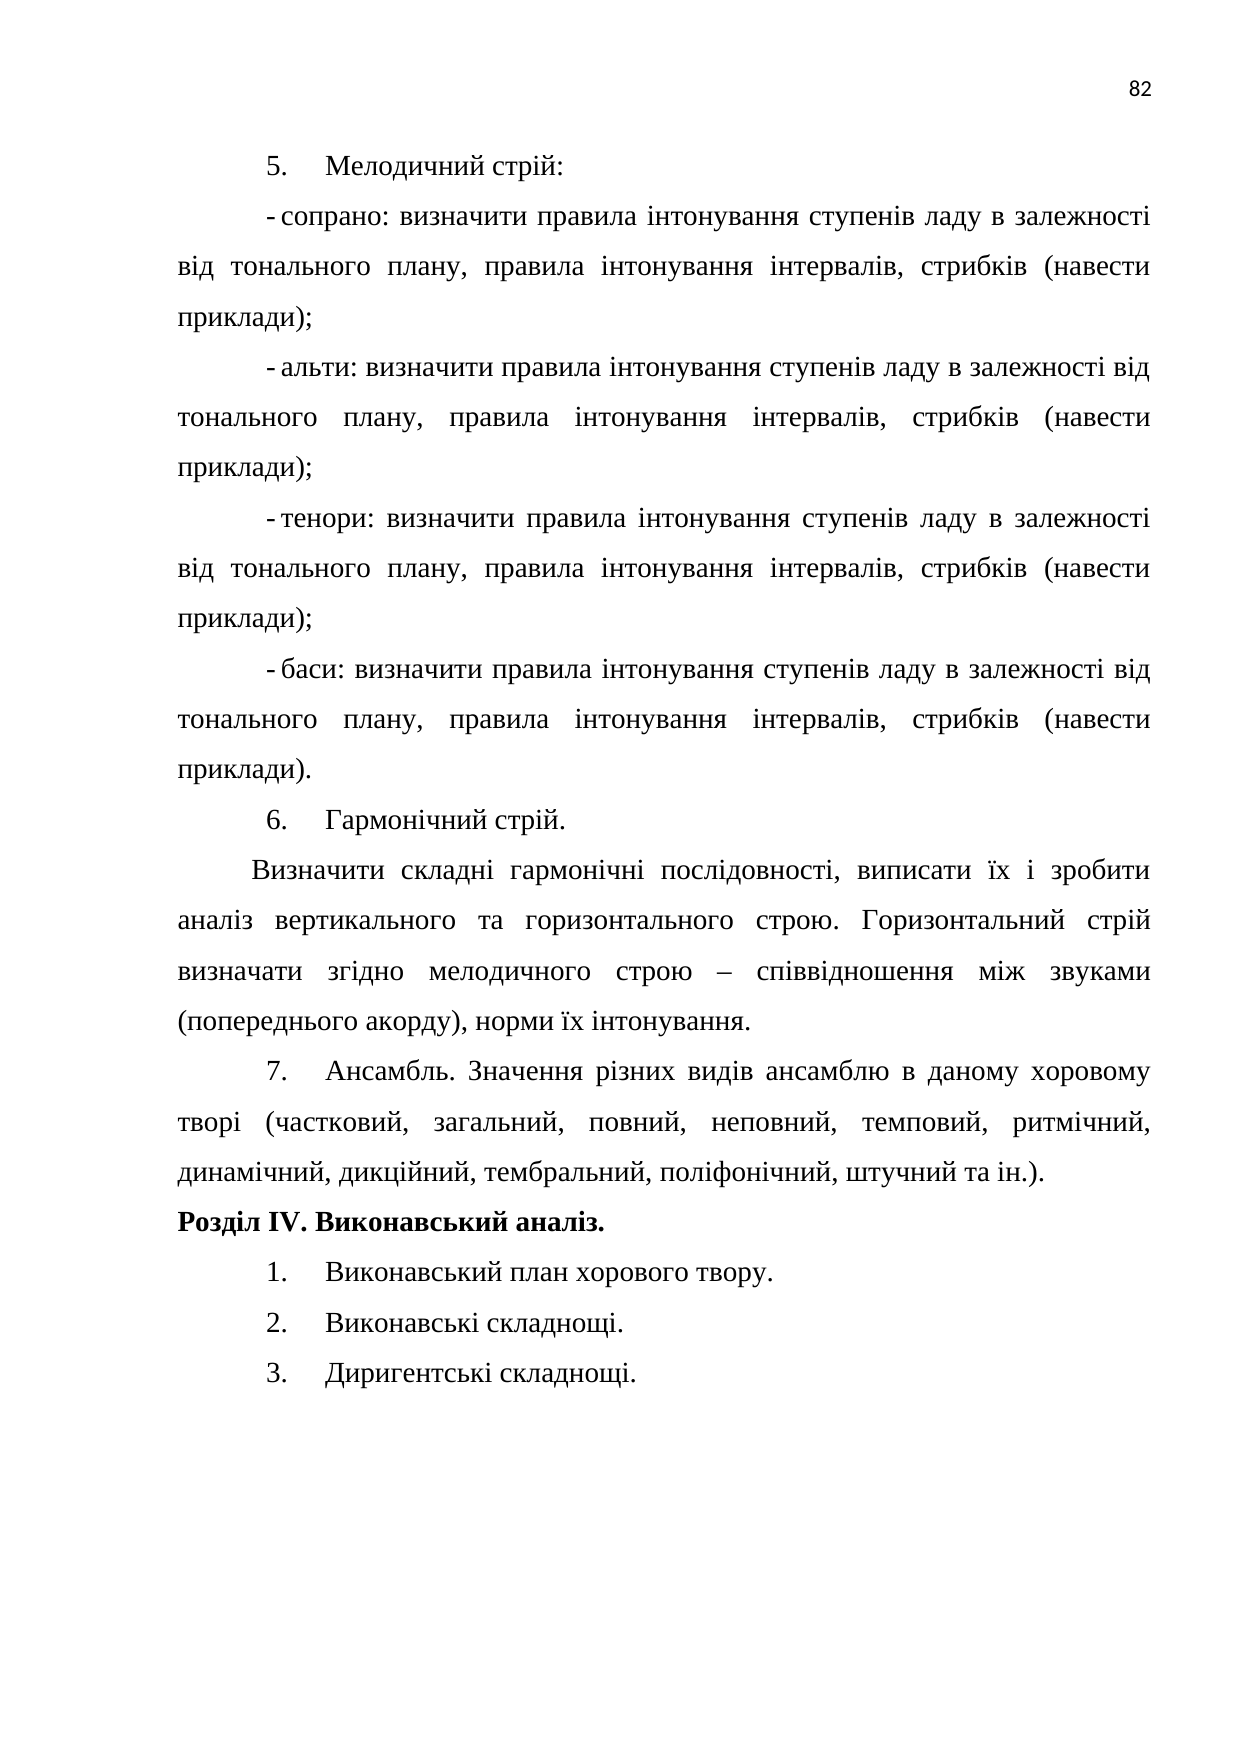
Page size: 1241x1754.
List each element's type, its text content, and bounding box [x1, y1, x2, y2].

list Виконавські складнощі. [177, 1305, 1152, 1338]
list Виконавський план хорового твору. [177, 1254, 1152, 1288]
list Гармонічний стрій. [177, 802, 1152, 835]
list тенори: визначити правила інтонування ступенів ладу в залежності від тонального плану, правила інтонування інтервалів, стрибків (навести приклади); [177, 500, 1152, 634]
list сопрано: визначити правила інтонування ступенів ладу в залежності від тонального плану, правила інтонування інтервалів, стрибків (навести приклади); [177, 198, 1152, 332]
list Диригентські складнощі. [177, 1355, 1152, 1389]
text Розділ ІV. Виконавський аналіз. [177, 1204, 1152, 1238]
list Визначити складні гармонічні послідовності, виписати їх і зробити аналіз вертикального та горизонтального строю. Горизонтальний стрій визначати згідно мелодичного строю – співвідношення між звуками (попереднього акорду), норми їх інтонування. [177, 852, 1152, 1037]
list Ансамбль. Значення різних видів ансамблю в даному хоровому творі (частковий, загальний, повний, неповний, темповий, ритмічний, динамічний, дикційний, тембральний, поліфонічний, штучний та ін.). [177, 1053, 1152, 1187]
list Мелодичний стрій: [177, 148, 1152, 181]
list баси: визначити правила інтонування ступенів ладу в залежності від тонального плану, правила інтонування інтервалів, стрибків (навести приклади). [177, 651, 1152, 785]
list альти: визначити правила інтонування ступенів ладу в залежності від тонального плану, правила інтонування інтервалів, стрибків (навести приклади); [177, 349, 1152, 483]
